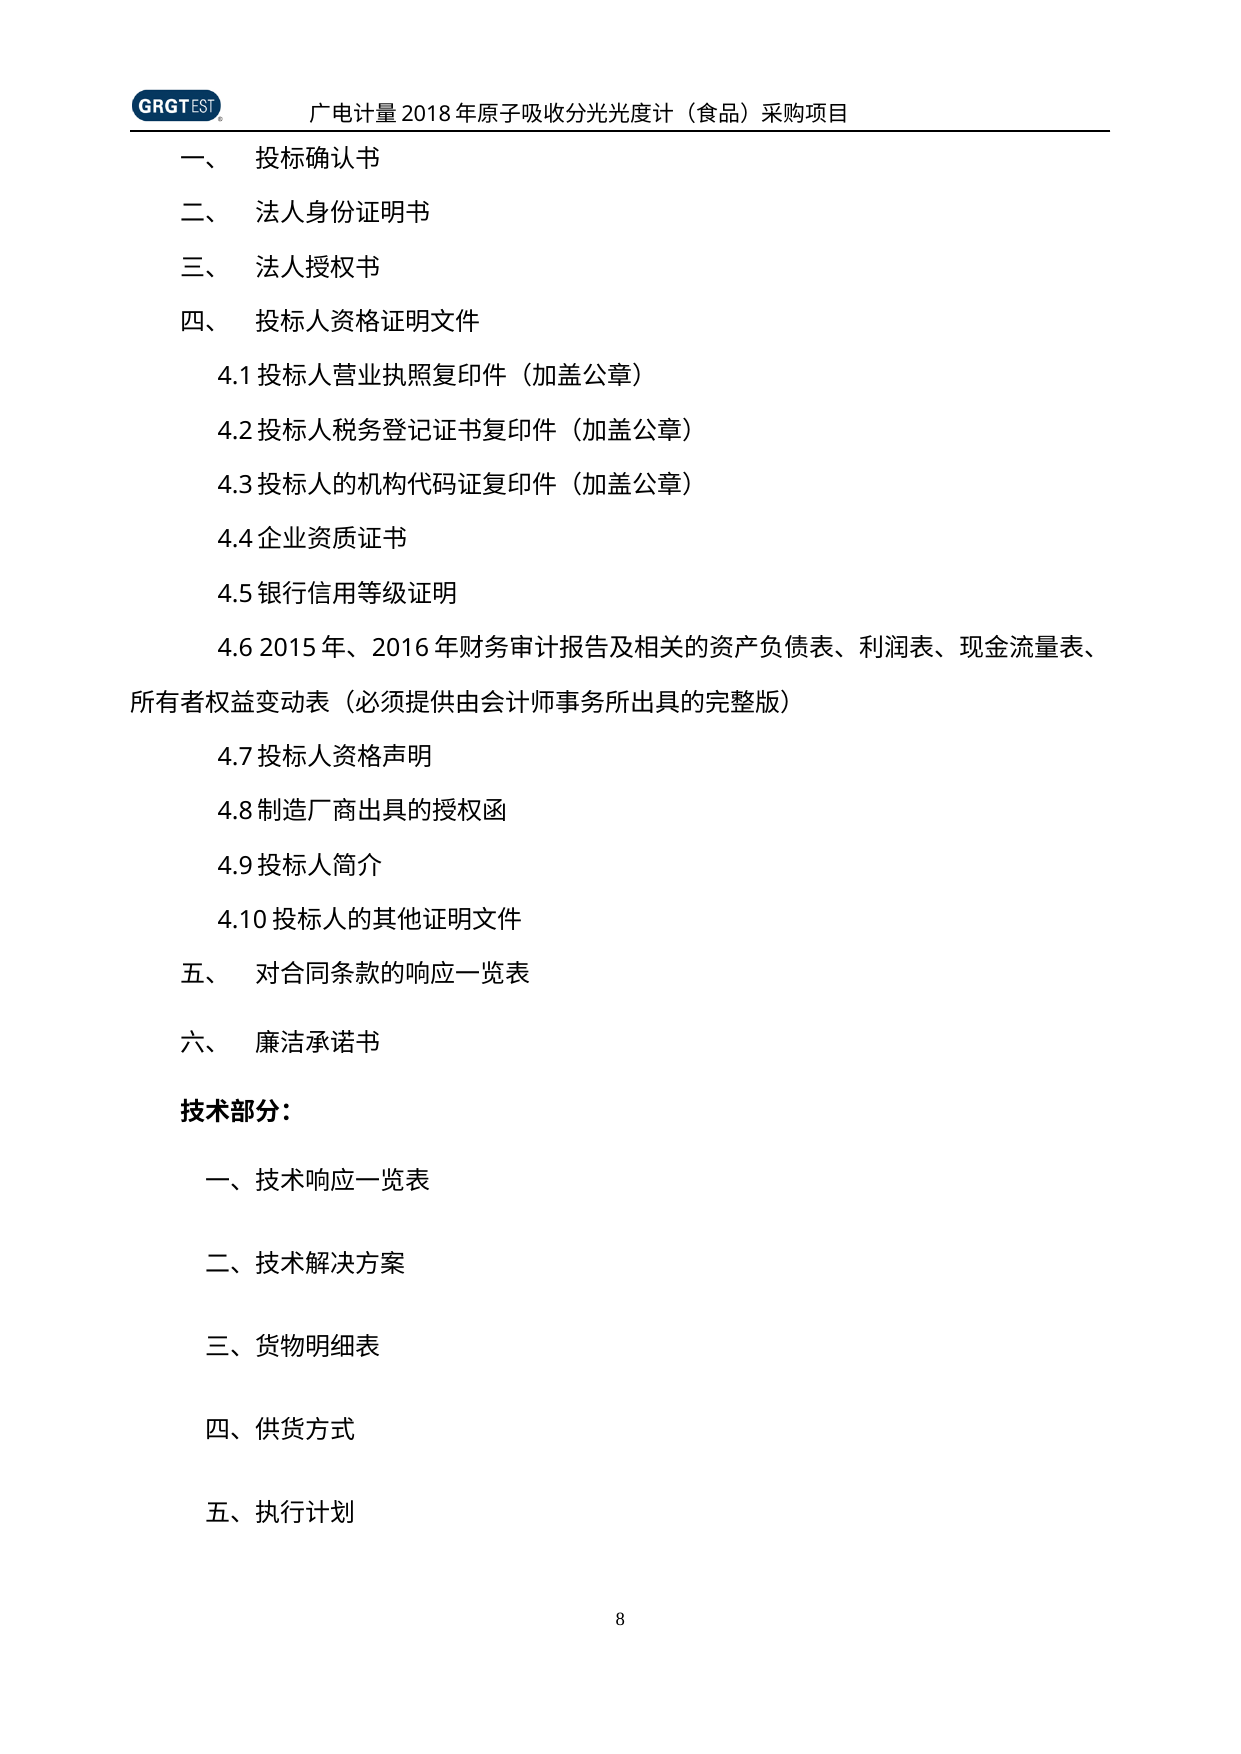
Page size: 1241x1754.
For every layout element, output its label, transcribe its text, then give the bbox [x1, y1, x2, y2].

text 4.8制造厂商出具的授权函 [130, 791, 1110, 827]
text 4.7投标人资格声明 [130, 736, 1110, 773]
text 4.4企业资质证书 [130, 519, 1110, 555]
text 4.2投标人税务登记证书复印件（加盖公章） [130, 410, 1110, 446]
list 法人身份证明书 [180, 193, 1110, 229]
text 4.3投标人的机构代码证复印件（加盖公章） [130, 464, 1110, 501]
text 4.5银行信用等级证明 [130, 573, 1110, 609]
text 4.6 2015年、2016年财务审计报告及相关的资产负债表、利润表、现金流量表、所有者权益变动表（必须提供由会计师事务所出具的完整版） [130, 628, 1110, 718]
text 四、供货方式 [130, 1395, 1110, 1460]
text 4.9投标人简介 [130, 845, 1110, 881]
text 三、货物明细表 [130, 1312, 1110, 1377]
text 技术部分： [130, 1091, 1110, 1128]
list 对合同条款的响应一览表 [180, 954, 1110, 990]
text 五、执行计划 [130, 1478, 1110, 1543]
list 投标确认书 [180, 138, 1110, 174]
list 投标人资格证明文件 [180, 301, 1110, 338]
text 4.10投标人的其他证明文件 [130, 899, 1110, 936]
text 二、技术解决方案 [130, 1229, 1110, 1294]
list 廉洁承诺书 [180, 1008, 1110, 1073]
text 4.1投标人营业执照复印件（加盖公章） [130, 356, 1110, 392]
text 一、技术响应一览表 [130, 1146, 1110, 1211]
list 法人授权书 [180, 247, 1110, 283]
picture [129, 88, 224, 122]
